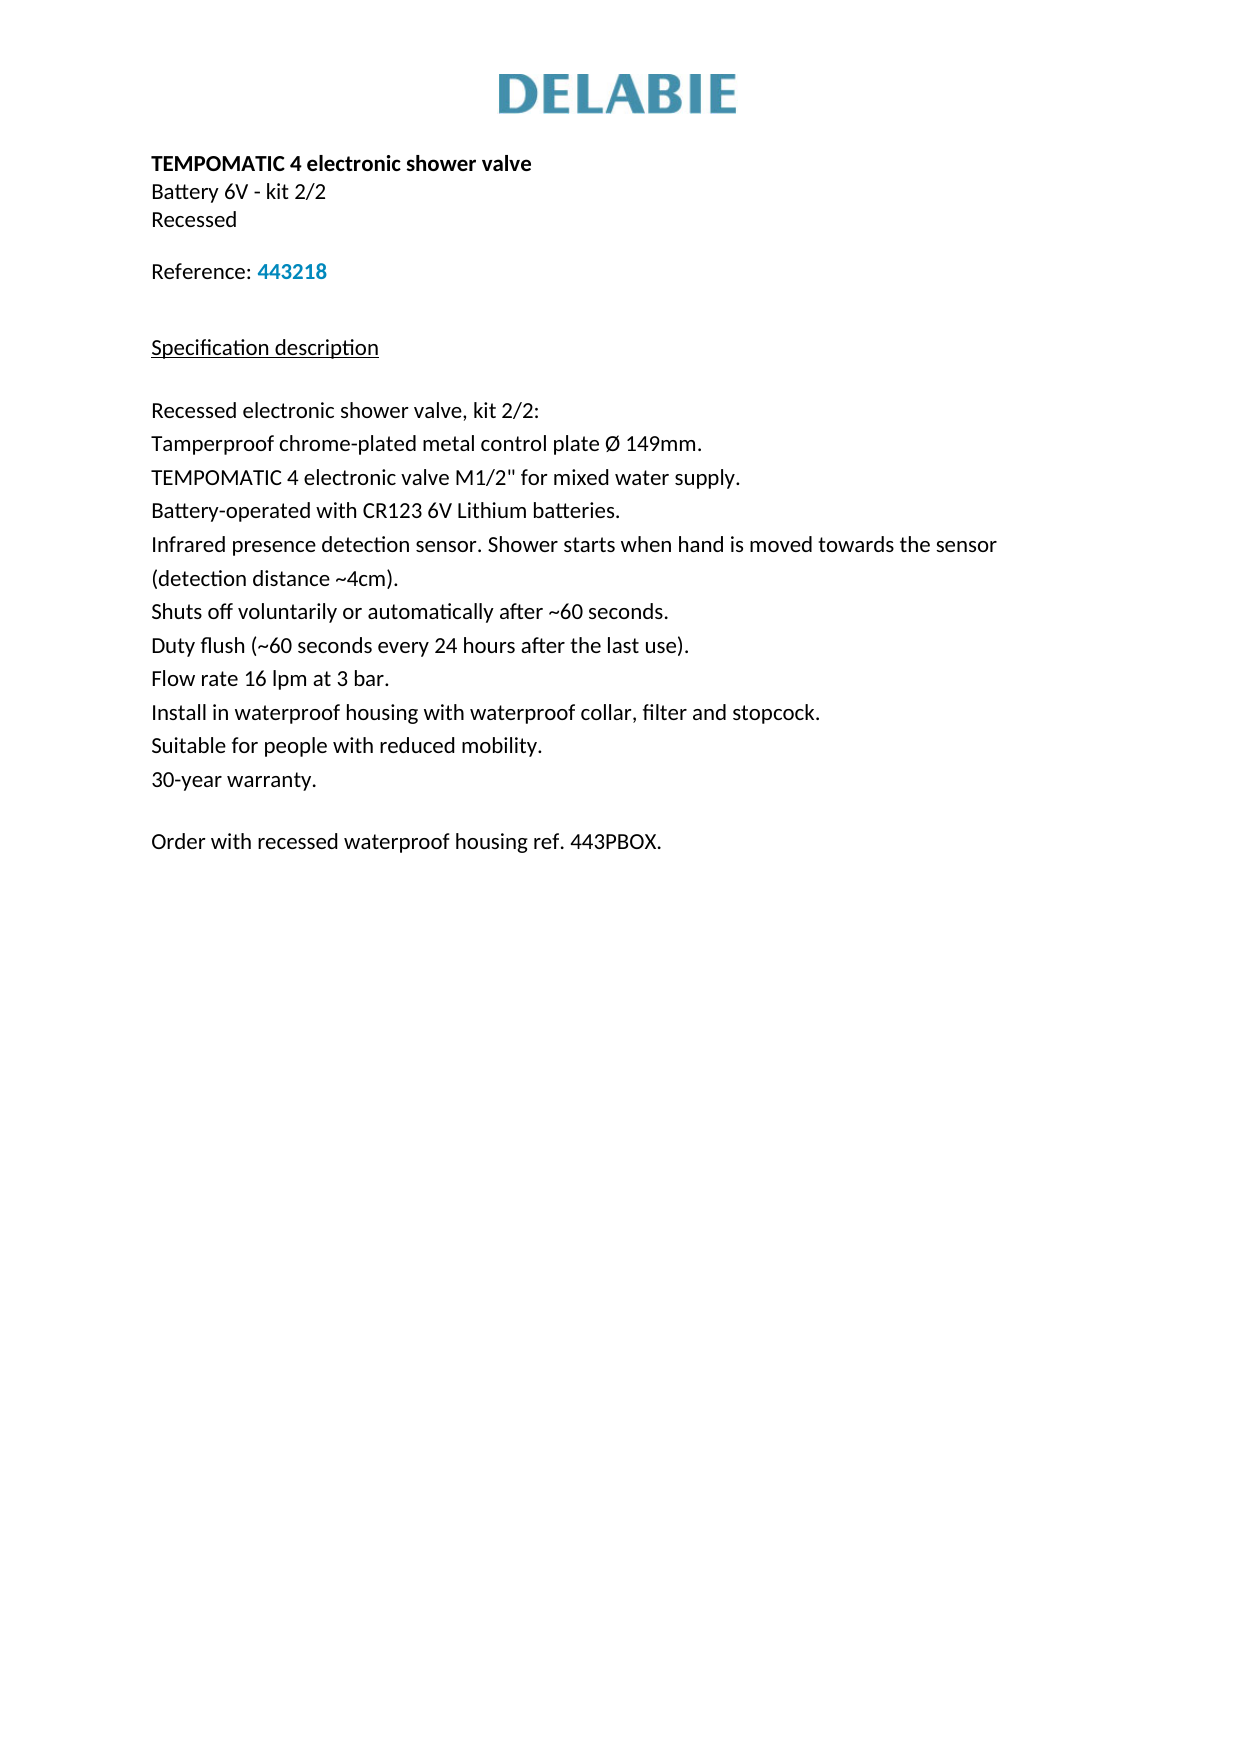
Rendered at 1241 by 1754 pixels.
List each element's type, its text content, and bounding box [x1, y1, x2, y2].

text Install in waterproof housing with waterproof collar, filter and stopcock. [151, 698, 1084, 726]
text Suitable for people with reduced mobility. [151, 731, 1084, 759]
text TEMPOMATIC 4 electronic valve M1/2" for mixed water supply. [151, 463, 1084, 491]
text 30-year warranty. [151, 765, 1084, 793]
text Specification description [151, 333, 1084, 361]
text Order with recessed waterproof housing ref. 443PBOX. [151, 827, 1084, 855]
text Infrared presence detection sensor. Shower starts when hand is moved towards the sensor (detection distance ~4cm). [151, 530, 1084, 592]
text Duty flush (~60 seconds every 24 hours after the last use). [151, 631, 1084, 659]
text TEMPOMATIC 4 electronic shower valve [151, 149, 1084, 177]
text Battery-operated with CR123 6V Lithium batteries. [151, 497, 1084, 525]
picture [497, 74, 738, 114]
text Battery 6V - kit 2/2 [151, 177, 1084, 205]
text Shuts off voluntarily or automatically after ~60 seconds. [151, 597, 1084, 625]
text Recessed [151, 205, 1084, 233]
text Reference: 443218 [151, 257, 1084, 285]
text Tamperproof chrome-plated metal control plate Ø 149mm. [151, 429, 1084, 458]
text Flow rate 16 lpm at 3 bar. [151, 664, 1084, 692]
text Recessed electronic shower valve, kit 2/2: [151, 396, 1084, 424]
